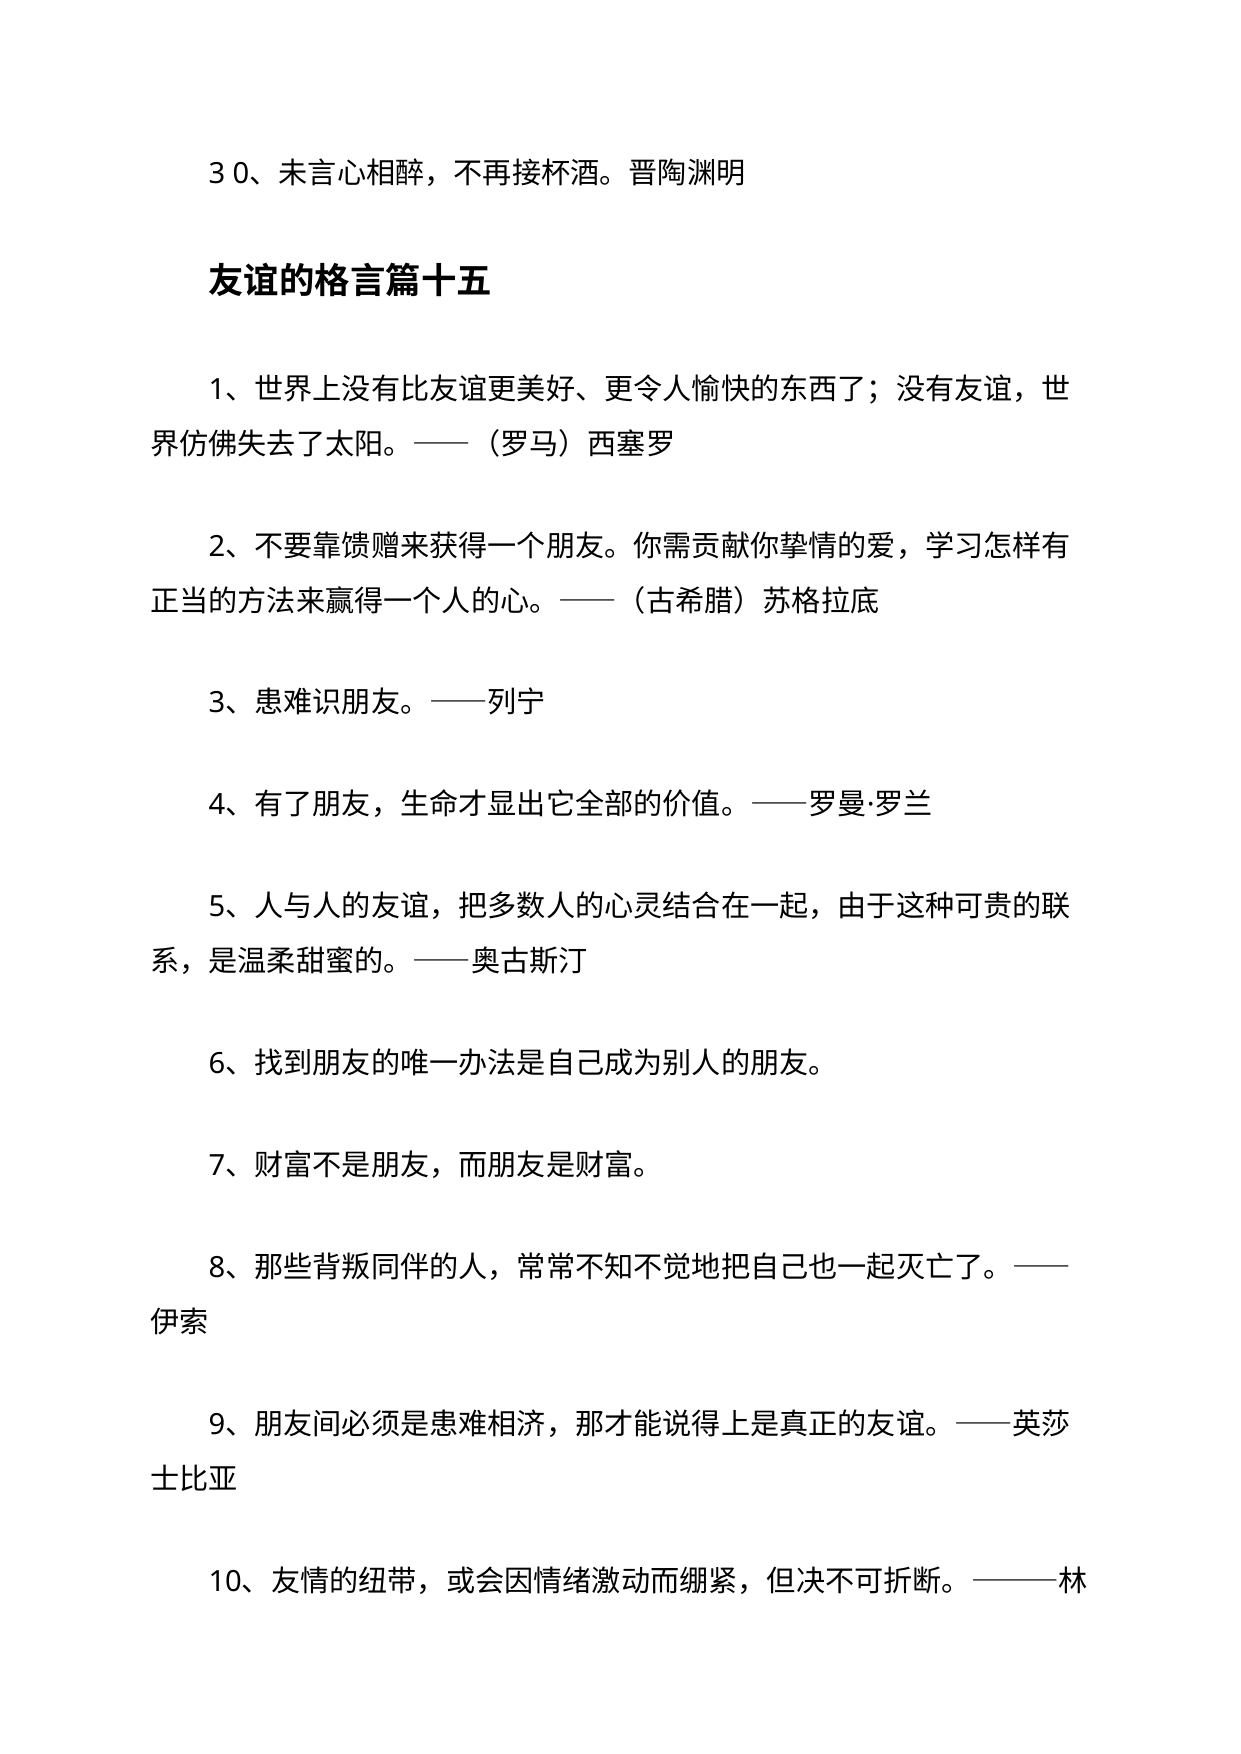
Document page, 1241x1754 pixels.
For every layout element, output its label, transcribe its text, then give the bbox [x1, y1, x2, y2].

text 3 0、未言心相醉，不再接杯酒。晋陶渊明 [150, 150, 1090, 192]
text 8、那些背叛同伴的人，常常不知不觉地把自己也一起灭亡了。——伊索 [150, 1244, 1090, 1341]
text 9、朋友间必须是患难相济，那才能说得上是真正的友谊。——英莎士比亚 [150, 1400, 1090, 1498]
text 友谊的格言篇十五 [150, 252, 1090, 303]
text 6、找到朋友的唯一办法是自己成为别人的朋友。 [150, 1040, 1090, 1082]
text 2、不要靠馈赠来获得一个朋友。你需贡献你挚情的爱，学习怎样有正当的方法来赢得一个人的心。——（古希腊）苏格拉底 [150, 522, 1090, 619]
text 4、有了朋友，生命才显出它全部的价值。——罗曼·罗兰 [150, 781, 1090, 823]
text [150, 1557, 1090, 1599]
text 3、患难识朋友。——列宁 [150, 679, 1090, 721]
text 1、世界上没有比友谊更美好、更令人愉快的东西了；没有友谊，世界仿佛失去了太阳。——（罗马）西塞罗 [150, 365, 1090, 463]
text 7、财富不是朋友，而朋友是财富。 [150, 1142, 1090, 1184]
text 5、人与人的友谊，把多数人的心灵结合在一起，由于这种可贵的联系，是温柔甜蜜的。——奥古斯汀 [150, 883, 1090, 980]
